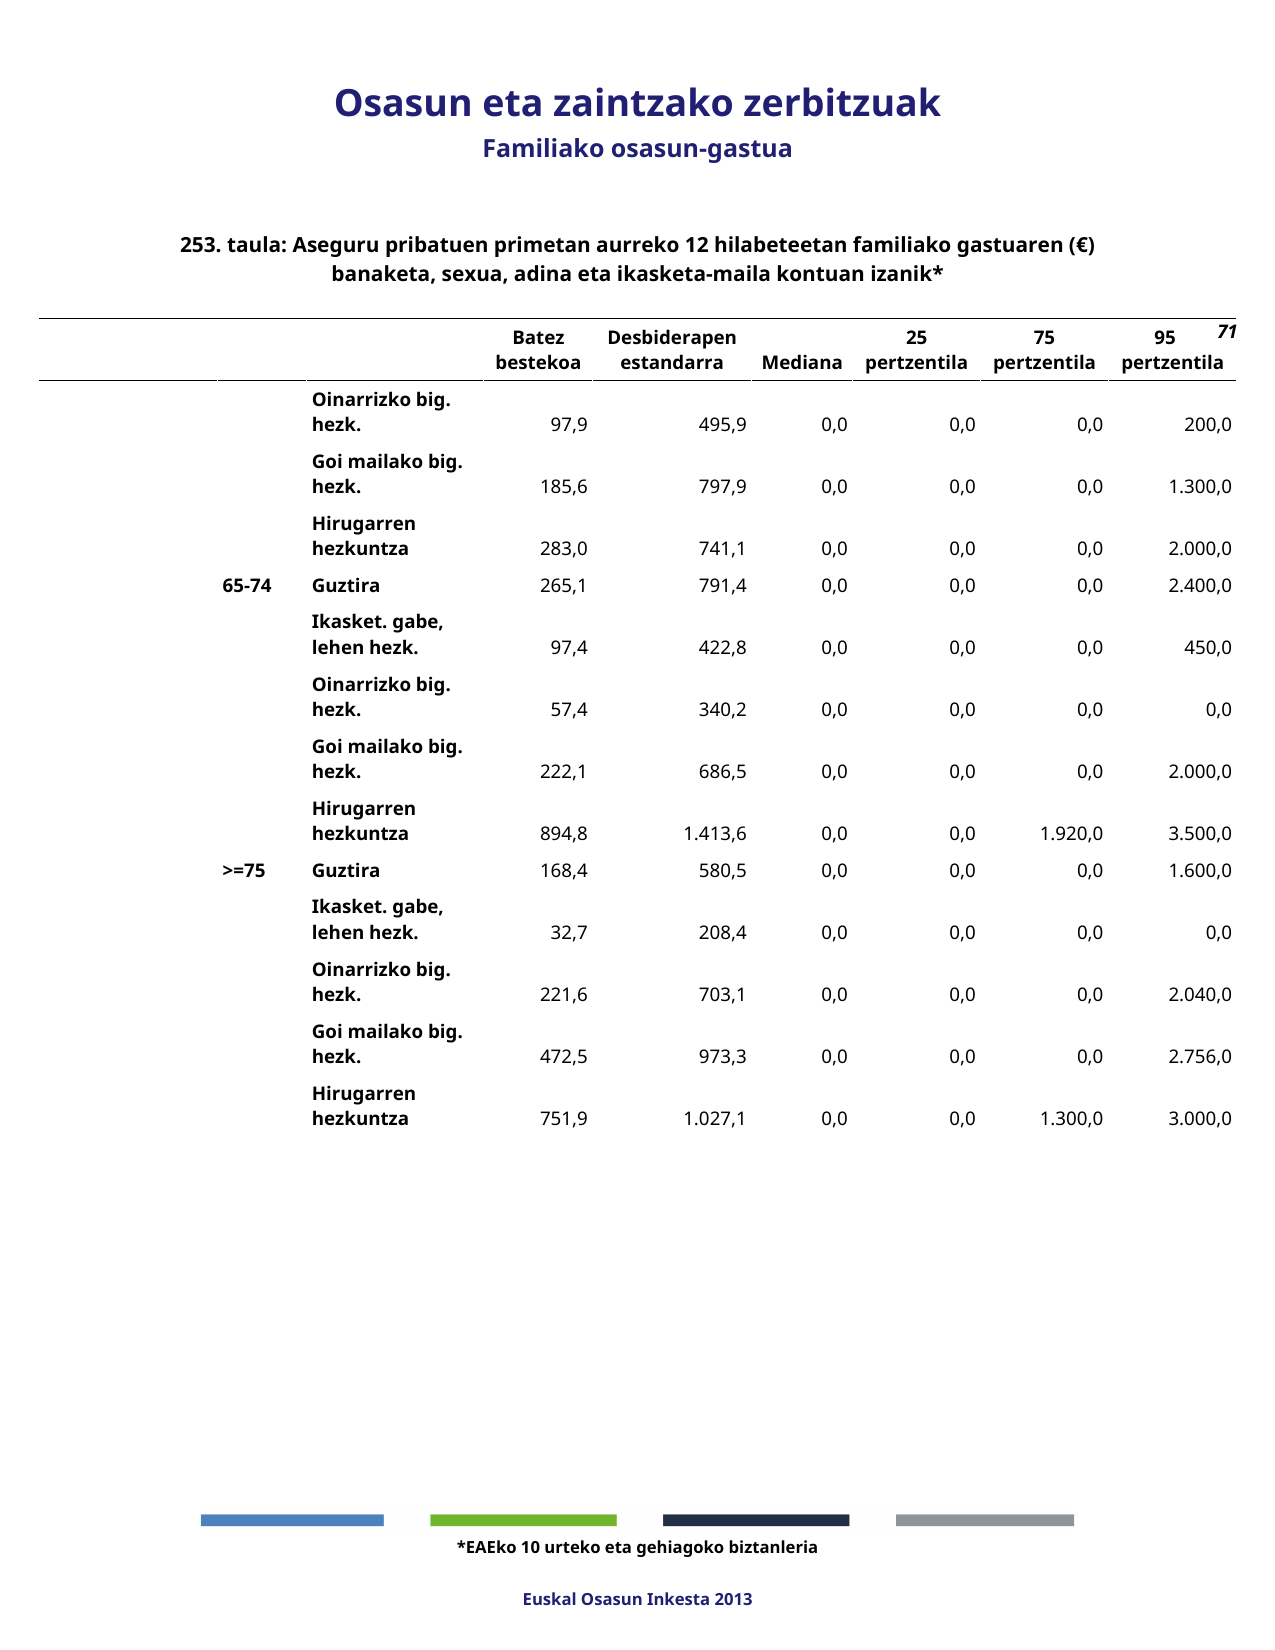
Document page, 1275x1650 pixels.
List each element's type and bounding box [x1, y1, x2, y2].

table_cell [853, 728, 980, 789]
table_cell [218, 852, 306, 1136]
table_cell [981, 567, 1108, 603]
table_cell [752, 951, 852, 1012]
picture [200, 1510, 1075, 1530]
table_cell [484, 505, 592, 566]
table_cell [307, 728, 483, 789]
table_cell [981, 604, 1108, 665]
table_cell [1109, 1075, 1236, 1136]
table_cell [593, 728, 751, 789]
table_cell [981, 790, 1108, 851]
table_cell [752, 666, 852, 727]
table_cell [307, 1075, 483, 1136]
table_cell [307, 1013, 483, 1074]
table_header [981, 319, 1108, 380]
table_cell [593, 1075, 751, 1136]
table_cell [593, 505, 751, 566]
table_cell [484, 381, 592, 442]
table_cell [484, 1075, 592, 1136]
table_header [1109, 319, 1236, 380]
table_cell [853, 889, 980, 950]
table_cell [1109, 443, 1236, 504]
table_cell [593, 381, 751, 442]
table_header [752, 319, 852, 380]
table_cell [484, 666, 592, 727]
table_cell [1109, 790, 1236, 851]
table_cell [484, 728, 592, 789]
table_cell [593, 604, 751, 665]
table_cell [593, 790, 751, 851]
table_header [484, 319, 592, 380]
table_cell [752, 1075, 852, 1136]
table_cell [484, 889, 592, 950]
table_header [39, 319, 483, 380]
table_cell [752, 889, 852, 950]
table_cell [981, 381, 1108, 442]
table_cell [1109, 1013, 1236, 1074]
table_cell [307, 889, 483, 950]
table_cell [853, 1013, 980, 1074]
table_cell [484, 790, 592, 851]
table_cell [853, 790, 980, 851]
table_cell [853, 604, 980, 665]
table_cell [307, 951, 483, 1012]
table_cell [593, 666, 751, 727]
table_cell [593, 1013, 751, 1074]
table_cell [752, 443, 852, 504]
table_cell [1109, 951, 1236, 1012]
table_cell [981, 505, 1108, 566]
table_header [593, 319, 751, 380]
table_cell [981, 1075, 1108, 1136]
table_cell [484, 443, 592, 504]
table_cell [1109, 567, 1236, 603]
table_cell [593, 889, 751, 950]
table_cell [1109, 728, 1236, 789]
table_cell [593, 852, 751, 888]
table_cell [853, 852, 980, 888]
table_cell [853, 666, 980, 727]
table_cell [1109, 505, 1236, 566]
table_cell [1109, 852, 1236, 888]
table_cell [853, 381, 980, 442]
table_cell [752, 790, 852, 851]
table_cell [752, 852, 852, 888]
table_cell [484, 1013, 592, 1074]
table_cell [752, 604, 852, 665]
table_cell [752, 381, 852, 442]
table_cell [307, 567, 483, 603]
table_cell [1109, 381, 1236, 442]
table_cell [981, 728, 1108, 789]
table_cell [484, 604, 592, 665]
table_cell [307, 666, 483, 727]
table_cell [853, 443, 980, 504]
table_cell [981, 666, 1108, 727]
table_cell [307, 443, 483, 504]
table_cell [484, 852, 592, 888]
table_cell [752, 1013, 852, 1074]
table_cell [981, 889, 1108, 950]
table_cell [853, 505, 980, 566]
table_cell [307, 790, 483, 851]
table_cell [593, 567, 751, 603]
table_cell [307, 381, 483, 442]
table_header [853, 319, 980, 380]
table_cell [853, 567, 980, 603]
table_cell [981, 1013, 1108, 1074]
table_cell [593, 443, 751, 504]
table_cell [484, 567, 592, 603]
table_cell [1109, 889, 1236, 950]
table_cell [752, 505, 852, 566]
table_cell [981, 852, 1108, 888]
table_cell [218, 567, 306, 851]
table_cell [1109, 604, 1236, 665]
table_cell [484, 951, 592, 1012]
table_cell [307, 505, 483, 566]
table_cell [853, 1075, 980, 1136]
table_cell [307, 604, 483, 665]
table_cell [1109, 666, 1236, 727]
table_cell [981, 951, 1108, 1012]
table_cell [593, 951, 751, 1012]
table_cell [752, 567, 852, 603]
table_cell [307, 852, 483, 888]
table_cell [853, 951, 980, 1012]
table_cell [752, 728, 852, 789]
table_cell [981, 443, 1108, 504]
